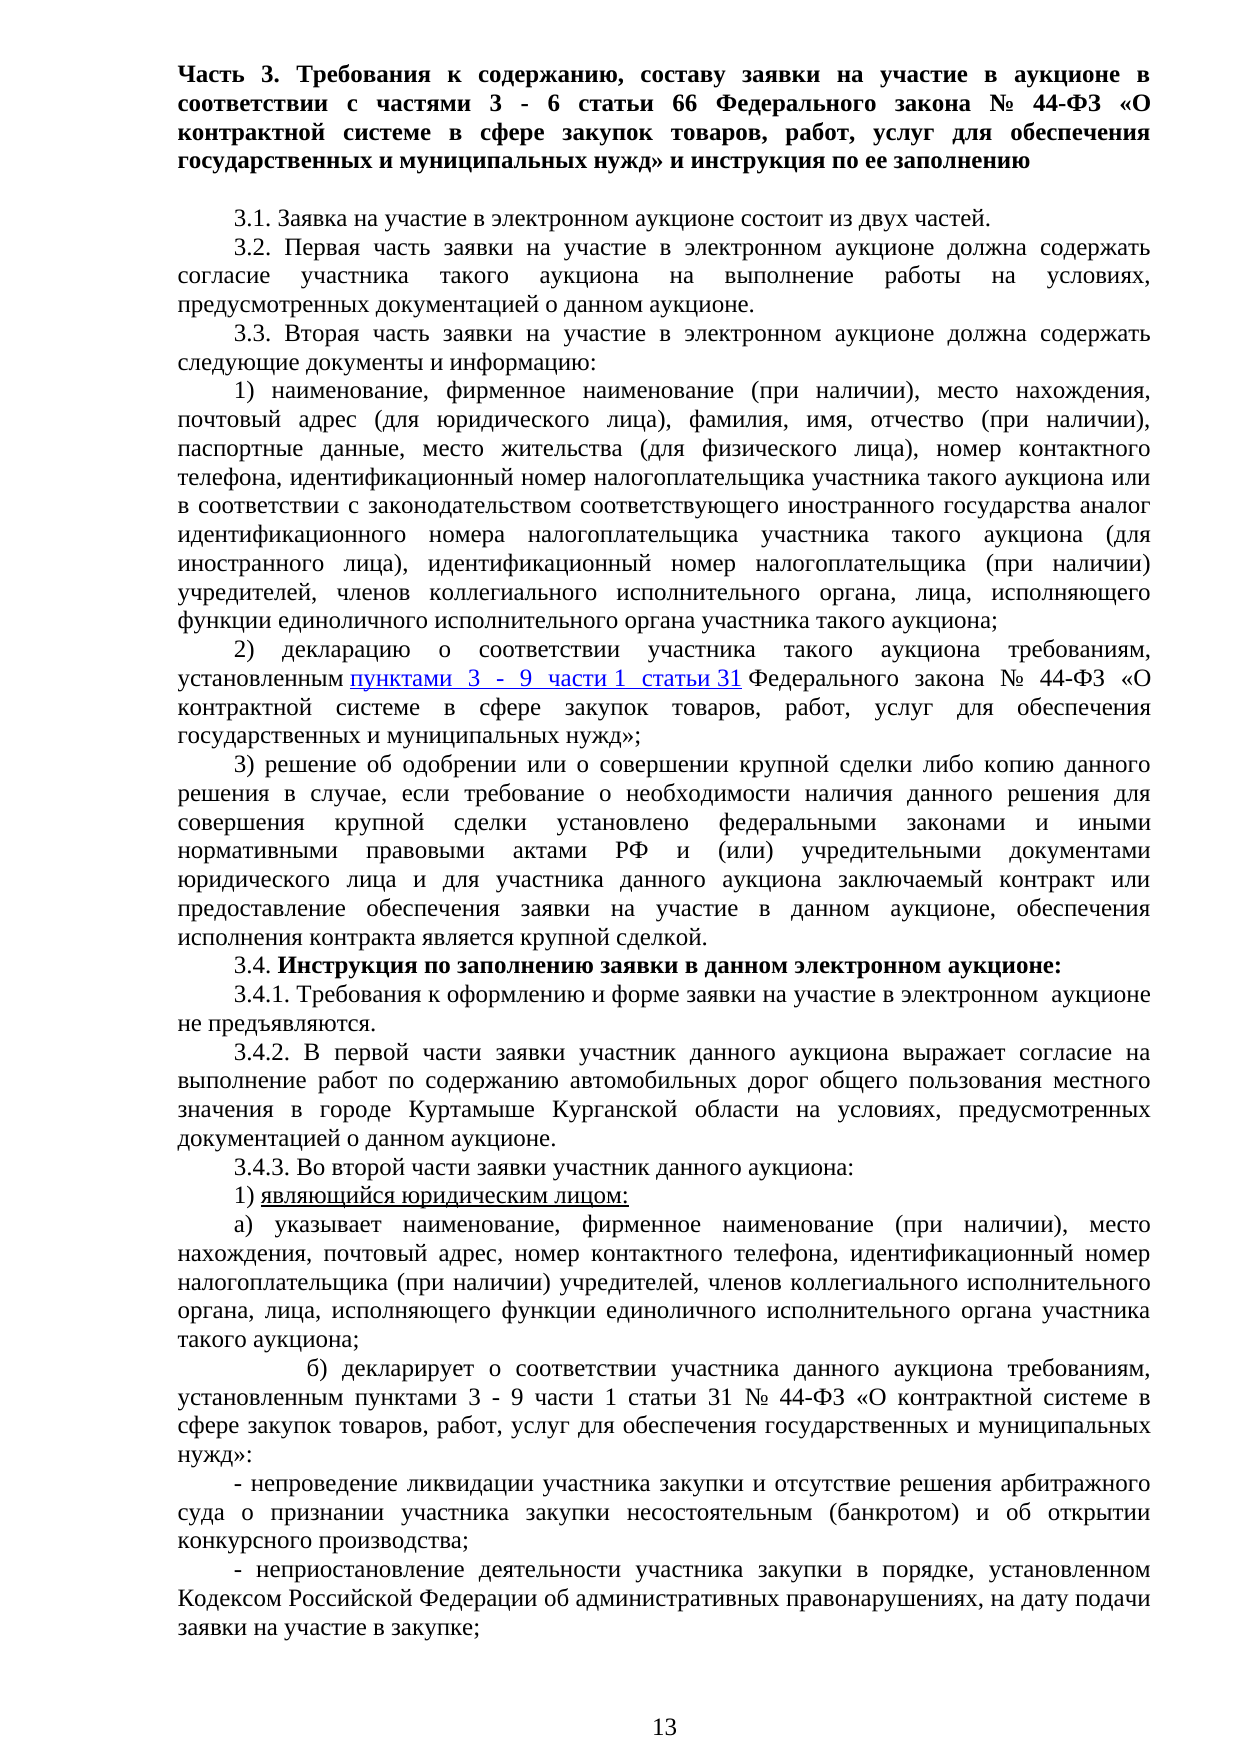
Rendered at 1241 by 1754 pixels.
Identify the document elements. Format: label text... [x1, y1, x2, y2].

text 2) декларацию о соответствии участника такого аукциона требованиям, установленным пунктами 3 - 9 части 1 статьи 31 Федерального закона № 44-ФЗ «О контрактной системе в сфере закупок товаров, работ, услуг для обеспечения государственных и муниципальных нужд»; [177, 634, 1152, 749]
text - непроведение ликвидации участника закупки и отсутствие решения арбитражного суда о признании участника закупки несостоятельным (банкротом) и об открытии конкурсного производства; [177, 1468, 1152, 1554]
text 3.4.3. Во второй части заявки участник данного аукциона: [177, 1152, 1152, 1180]
text 3.4. Инструкция по заполнению заявки в данном электронном аукционе: [177, 950, 1152, 979]
text б) декларирует о соответствии участника данного аукциона требованиям, установленным пунктами 3 - 9 части 1 статьи 31 № 44-ФЗ «О контрактной системе в сфере закупок товаров, работ, услуг для обеспечения государственных и муниципальных нужд»: [177, 1353, 1152, 1468]
text 3.3. Вторая часть заявки на участие в электронном аукционе должна содержать следующие документы и информацию: [177, 318, 1152, 375]
text 1) являющийся юридическим лицом: [177, 1180, 1152, 1209]
text 1) наименование, фирменное наименование (при наличии), место нахождения, почтовый адрес (для юридического лица), фамилия, имя, отчество (при наличии), паспортные данные, место жительства (для физического лица), номер контактного телефона, идентификационный номер налогоплательщика участника такого аукциона или в соответствии с законодательством соответствующего иностранного государства аналог идентификационного номера налогоплательщика участника такого аукциона (для иностранного лица), идентификационный номер налогоплательщика (при наличии) учредителей, членов коллегиального исполнительного органа, лица, исполняющего функции единоличного исполнительного органа участника такого аукциона; [177, 375, 1152, 634]
text Часть 3. Требования к содержанию, составу заявки на участие в аукционе в соответствии с частями 3 - 6 статьи 66 Федерального закона № 44-ФЗ «О контрактной системе в сфере закупок товаров, работ, услуг для обеспечения государственных и муниципальных нужд» и инструкция по ее заполнению [177, 59, 1152, 174]
text - неприостановление деятельности участника закупки в порядке, установленном Кодексом Российской Федерации об административных правонарушениях, на дату подачи заявки на участие в закупке; [177, 1554, 1152, 1640]
text 3) решение об одобрении или о совершении крупной сделки либо копию данного решения в случае, если требование о необходимости наличия данного решения для совершения крупной сделки установлено федеральными законами и иными нормативными правовыми актами РФ и (или) учредительными документами юридического лица и для участника данного аукциона заключаемый контракт или предоставление обеспечения заявки на участие в данном аукционе, обеспечения исполнения контракта является крупной сделкой. [177, 749, 1152, 950]
text 3.1. Заявка на участие в электронном аукционе состоит из двух частей. [177, 203, 1152, 232]
text 3.2. Первая часть заявки на участие в электронном аукционе должна содержать согласие участника такого аукциона на выполнение работы на условиях, предусмотренных документацией о данном аукционе. [177, 232, 1152, 318]
text 3.4.1. Требования к оформлению и форме заявки на участие в электронном аукционе не предъявляются. [177, 979, 1152, 1037]
text 3.4.2. В первой части заявки участник данного аукциона выражает согласие на выполнение работ по содержанию автомобильных дорог общего пользования местного значения в городе Куртамыше Курганской области на условиях, предусмотренных документацией о данном аукционе. [177, 1037, 1152, 1152]
text а) указывает наименование, фирменное наименование (при наличии), место нахождения, почтовый адрес, номер контактного телефона, идентификационный номер налогоплательщика (при наличии) учредителей, членов коллегиального исполнительного органа, лица, исполняющего функции единоличного исполнительного органа участника такого аукциона; [177, 1209, 1152, 1353]
